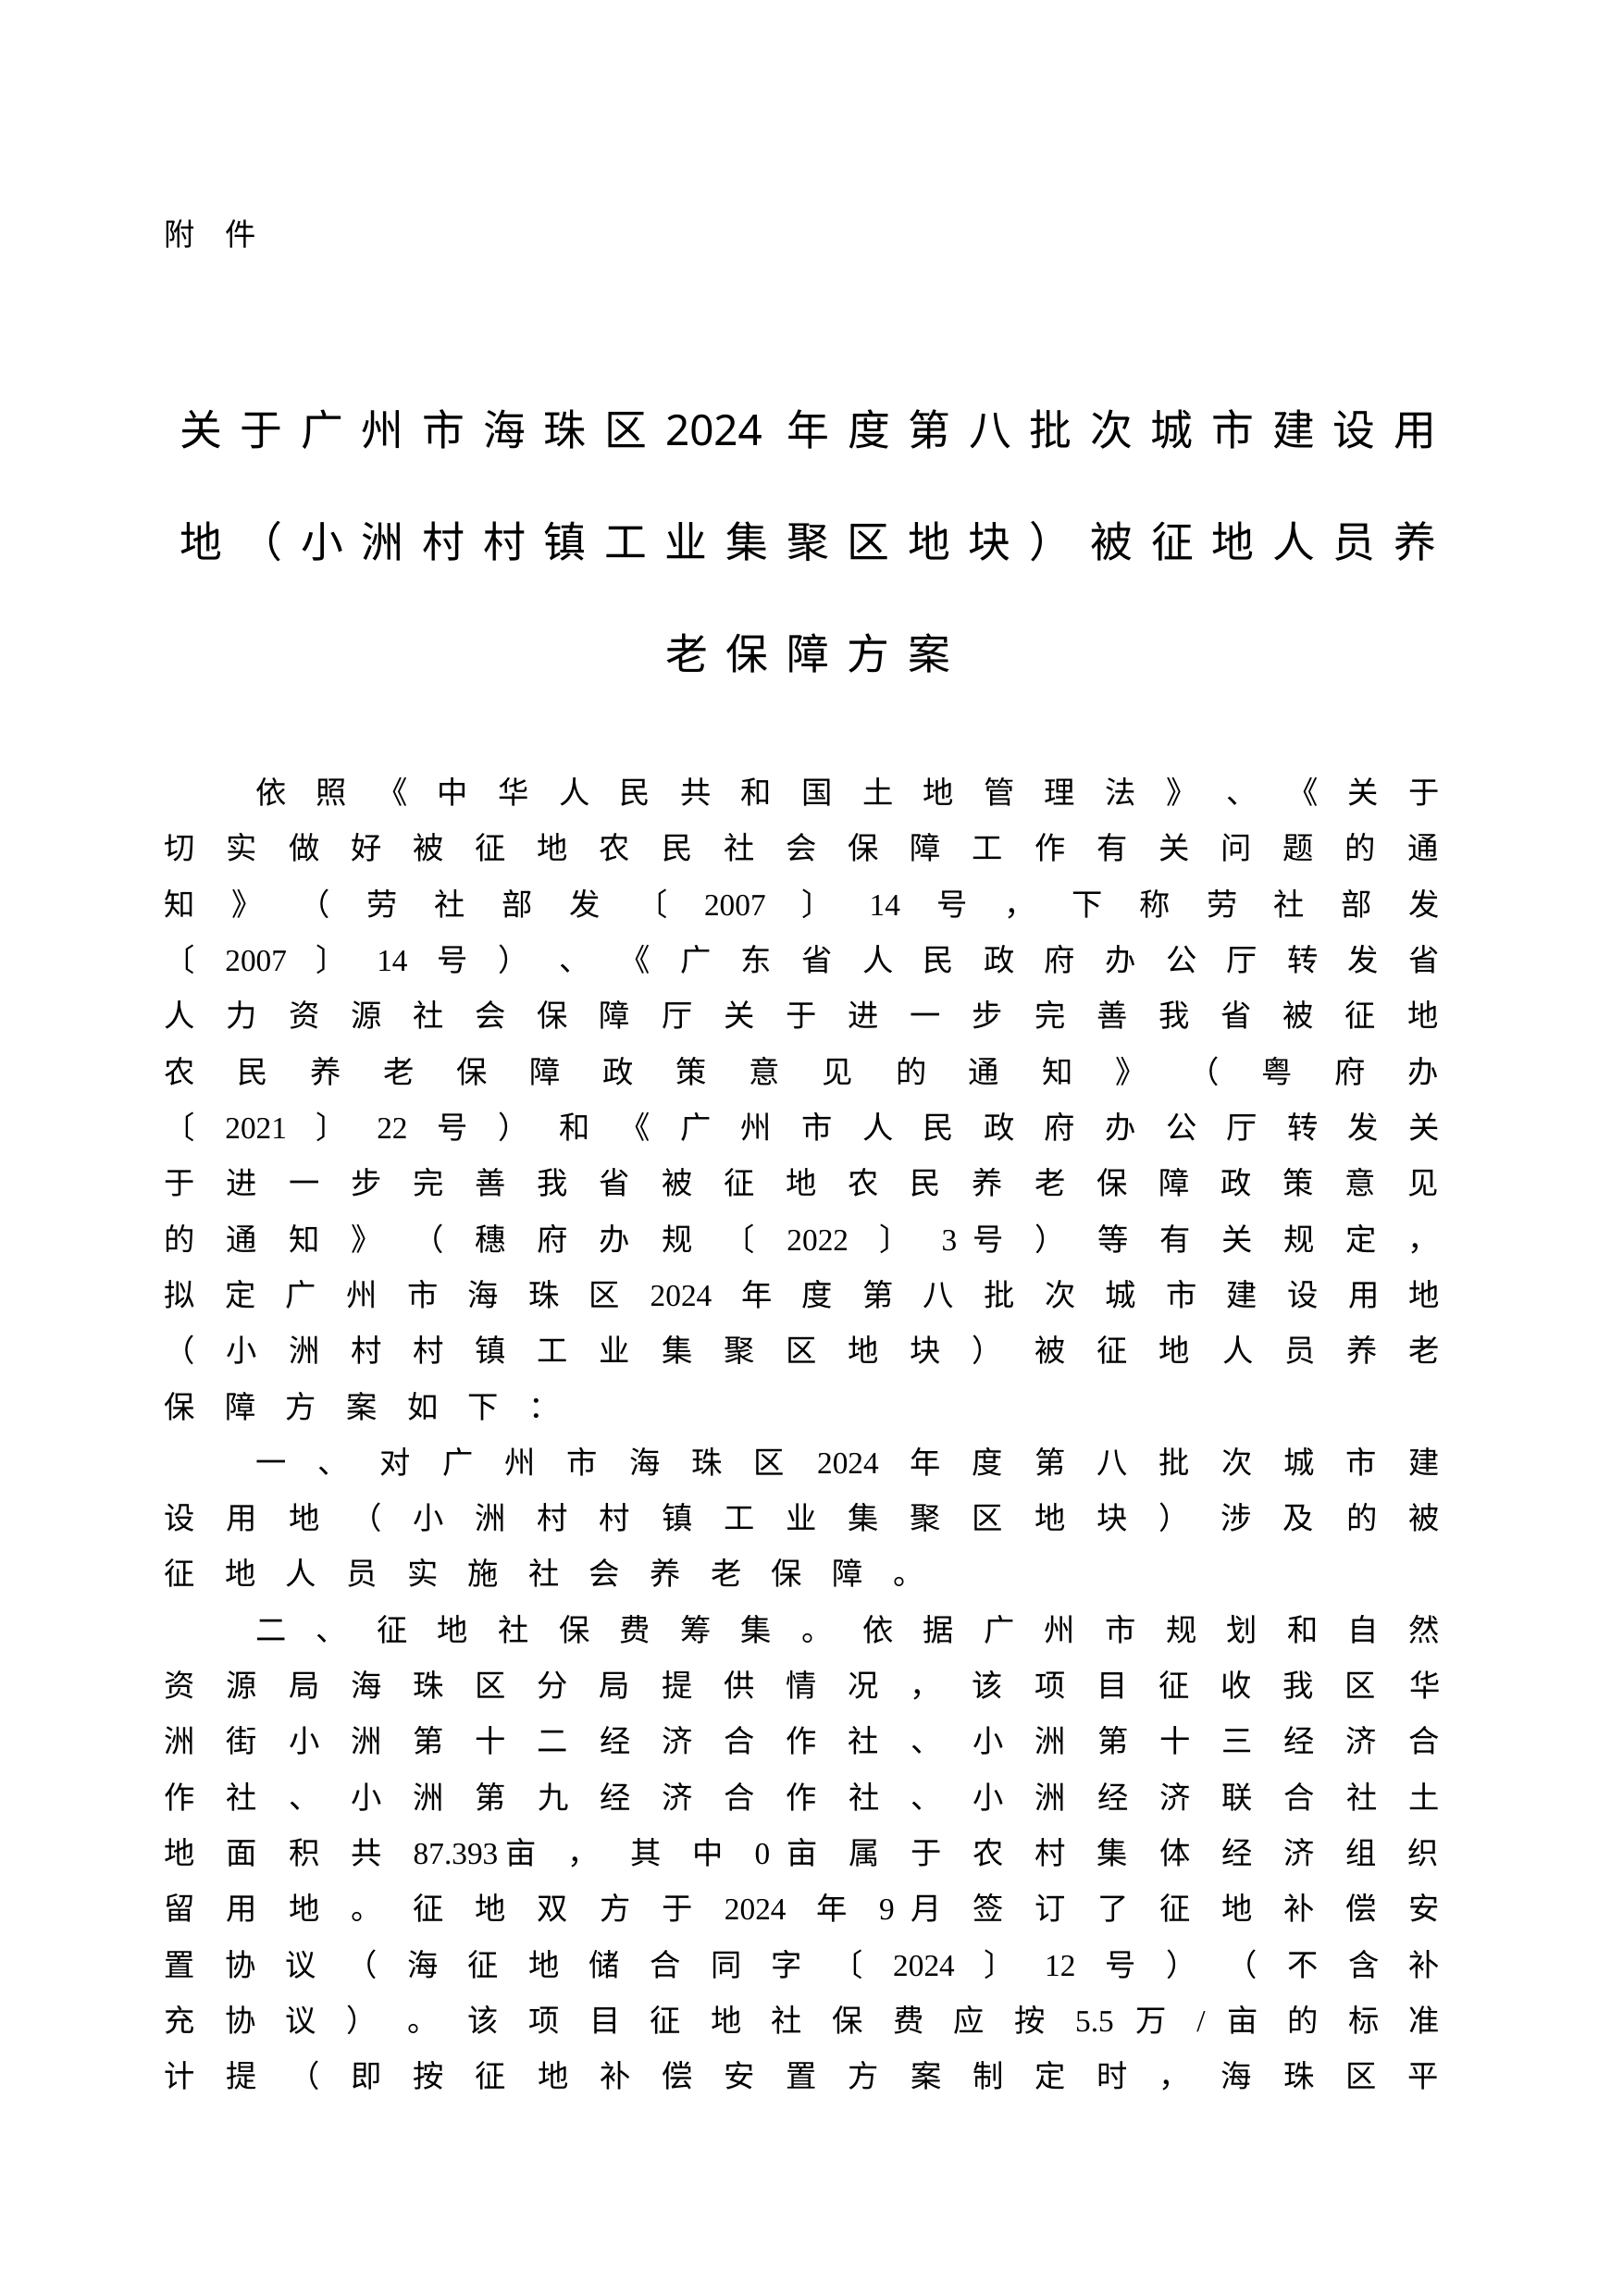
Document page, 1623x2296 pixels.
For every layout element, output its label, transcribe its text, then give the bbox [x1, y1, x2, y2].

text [164, 1599, 1469, 2102]
text 关于广州市海珠区2024年度第八批次城市建设用地（小洲村村镇工业集聚区地块）被征地人员养老保障方案 [164, 372, 1469, 706]
text 附件 [164, 205, 1469, 260]
text 一、对广州市海珠区2024年度第八批次城市建设用地（小洲村村镇工业集聚区地块）涉及的被征地人员实施社会养老保障。 [164, 1433, 1469, 1599]
text 依照《中华人民共和国土地管理法》、《关于切实做好被征地农民社会保障工作有关问题的通知》（劳社部发〔2007〕14号，下称劳社部发〔2007〕14号）、《广东省人民政府办公厅转发省人力资源社会保障厅关于进一步完善我省被征地农民养老保障政策意见的通知》（粤府办〔2021〕22号）和《广州市人民政府办公厅转发关于进一步完善我省被征地农民养老保障政策意见的通知》（穗府办规〔2022〕3号）等有关规定，拟定广州市海珠区2024年度第八批次城市建设用地（小洲村村镇工业集聚区地块）被征地人员养老保障方案如下： [164, 763, 1469, 1433]
